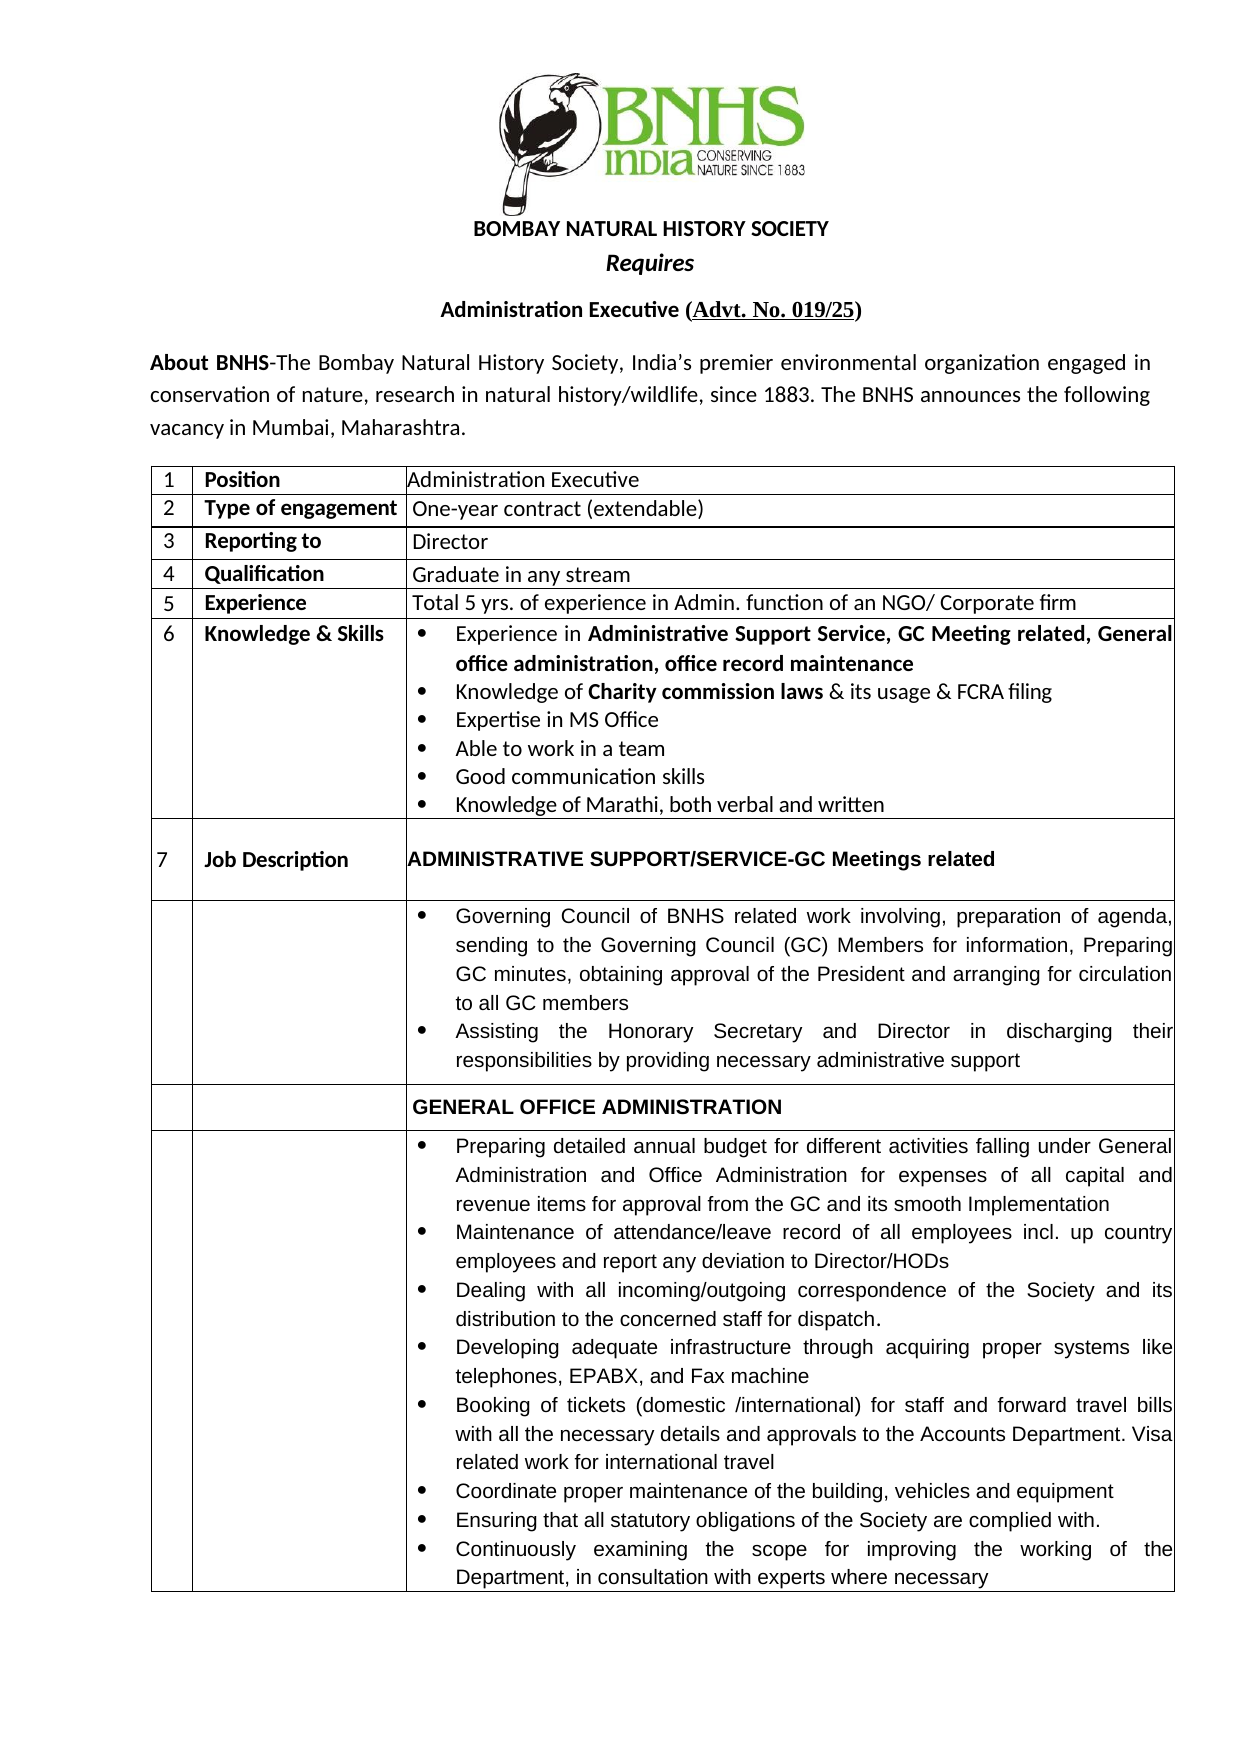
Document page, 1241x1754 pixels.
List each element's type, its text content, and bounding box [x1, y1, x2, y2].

table_cell Type of engagement [193, 495, 406, 526]
table_cell 3 [152, 528, 192, 559]
table_header 1 [152, 467, 192, 493]
table_cell Experience [193, 589, 406, 617]
table_cell Knowledge & Skills [193, 619, 406, 818]
table_cell Qualification [193, 560, 406, 588]
text Requires [140, 247, 1162, 277]
table_cell GENERAL OFFICE ADMINISTRATION [407, 1085, 1174, 1129]
table_cell [152, 1131, 192, 1591]
table_cell Graduate in any stream [407, 560, 1174, 588]
table_cell [193, 901, 406, 1084]
table_cell 4 [152, 560, 192, 588]
table_cell [193, 1131, 406, 1591]
picture [499, 73, 805, 214]
table_cell 6 [152, 619, 192, 818]
table_cell Governing Council of BNHS related work involving, preparation of agenda, sending to the Governing Council (GC) Members for information, Preparing GC minutes, obtaining approval of the President and arranging for circulation to all GC members Assisting the Honorary Secretary and Director in discharging their responsibilities by providing necessary administrative support [407, 901, 1174, 1084]
subtitle BOMBAY NATURAL HISTORY SOCIETY [139, 214, 1162, 243]
table_cell [193, 1085, 406, 1129]
table_cell 2 [152, 495, 192, 526]
subtitle Administration Executive (Advt. No. 019/25) [140, 295, 1162, 323]
table_cell One-year contract (extendable) [407, 495, 1174, 526]
table_cell 7 [152, 819, 192, 900]
table_cell [152, 1085, 192, 1129]
table_cell Total 5 yrs. of experience in Admin. function of an NGO/ Corporate firm [407, 589, 1174, 617]
table_cell [152, 901, 192, 1084]
table_cell Reporting to [193, 528, 406, 559]
table_cell ADMINISTRATIVE SUPPORT/SERVICE-GC Meetings related [407, 819, 1174, 900]
table_header Position [193, 467, 406, 493]
table_cell Director [407, 528, 1174, 559]
table_cell 5 [152, 589, 192, 617]
text About BNHS-The Bombay Natural History Society, India’s premier environmental organization engaged in conservation of nature, research in natural history/wildlife, since 1883. The BNHS announces the following vacancy in Mumbai, Maharashtra. [150, 348, 1152, 441]
table_cell Experience in Administrative Support Service, GC Meeting related, General office administration, office record maintenance Knowledge of Charity commission laws & its usage & FCRA filing Expertise in MS Office Able to work in a team Good communication skills Knowledge of Marathi, both verbal and written [407, 619, 1174, 818]
table_header Administration Executive [407, 467, 1174, 493]
table_cell Job Description [193, 819, 406, 900]
